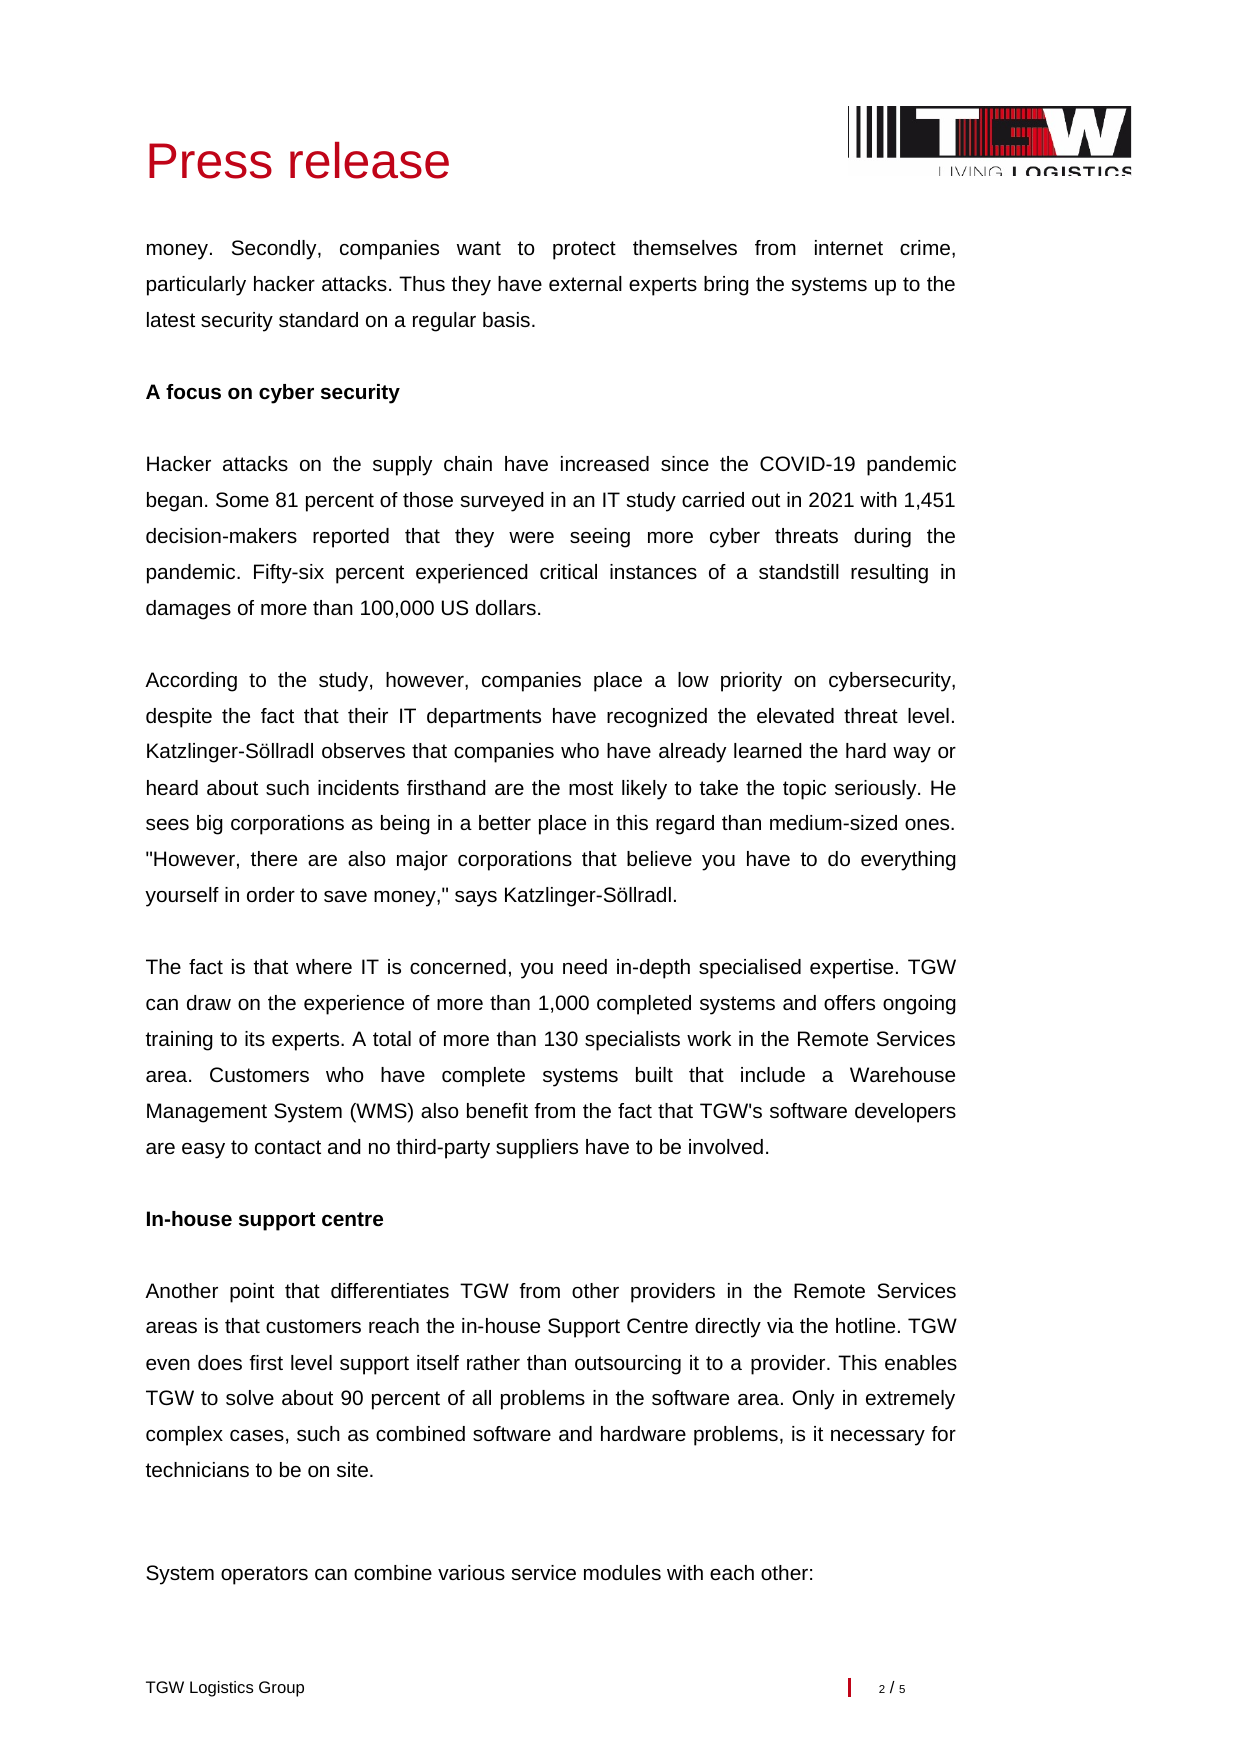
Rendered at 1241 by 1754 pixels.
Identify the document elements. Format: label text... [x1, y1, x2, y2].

text System operators can combine various service modules with each other: [145, 1561, 957, 1585]
text According to the study, however, companies place a low priority on cybersecurity, despite the fact that their IT departments have recognized the elevated threat level. Katzlinger-Söllradl observes that companies who have already learned the hard way or heard about such incidents firsthand are the most likely to take the topic seriously. He sees big corporations as being in a better place in this regard than medium-sized ones. "However, there are also major corporations that believe you have to do everything yourself in order to save money," says Katzlinger-Söllradl. [145, 667, 957, 907]
text A focus on cyber security [145, 380, 957, 404]
picture [846, 106, 1132, 176]
text Hacker attacks on the supply chain have increased since the COVID-19 pandemic began. Some 81 percent of those surveyed in an IT study carried out in 2021 with 1,451 decision-makers reported that they were seeing more cyber threats during the pandemic. Fifty-six percent experienced critical instances of a standstill resulting in damages of more than 100,000 US dollars. [145, 452, 957, 619]
text Another point that differentiates TGW from other providers in the Remote Services areas is that customers reach the in-house Support Centre directly via the hotline. TGW even does first level support itself rather than outsourcing it to a provider. This enables TGW to solve about 90 percent of all problems in the software area. Only in extremely complex cases, such as combined software and hardware problems, is it necessary for technicians to be on site. [145, 1278, 957, 1482]
text In-house support centre [145, 1207, 957, 1231]
text The fact is that where IT is concerned, you need in-depth specialised expertise. TGW can draw on the experience of more than 1,000 completed systems and offers ongoing training to its experts. A total of more than 130 specialists work in the Remote Services area. Customers who have complete systems built that include a Warehouse Management System (WMS) also benefit from the fact that TGW's software developers are easy to contact and no third-party suppliers have to be involved. [145, 955, 957, 1159]
